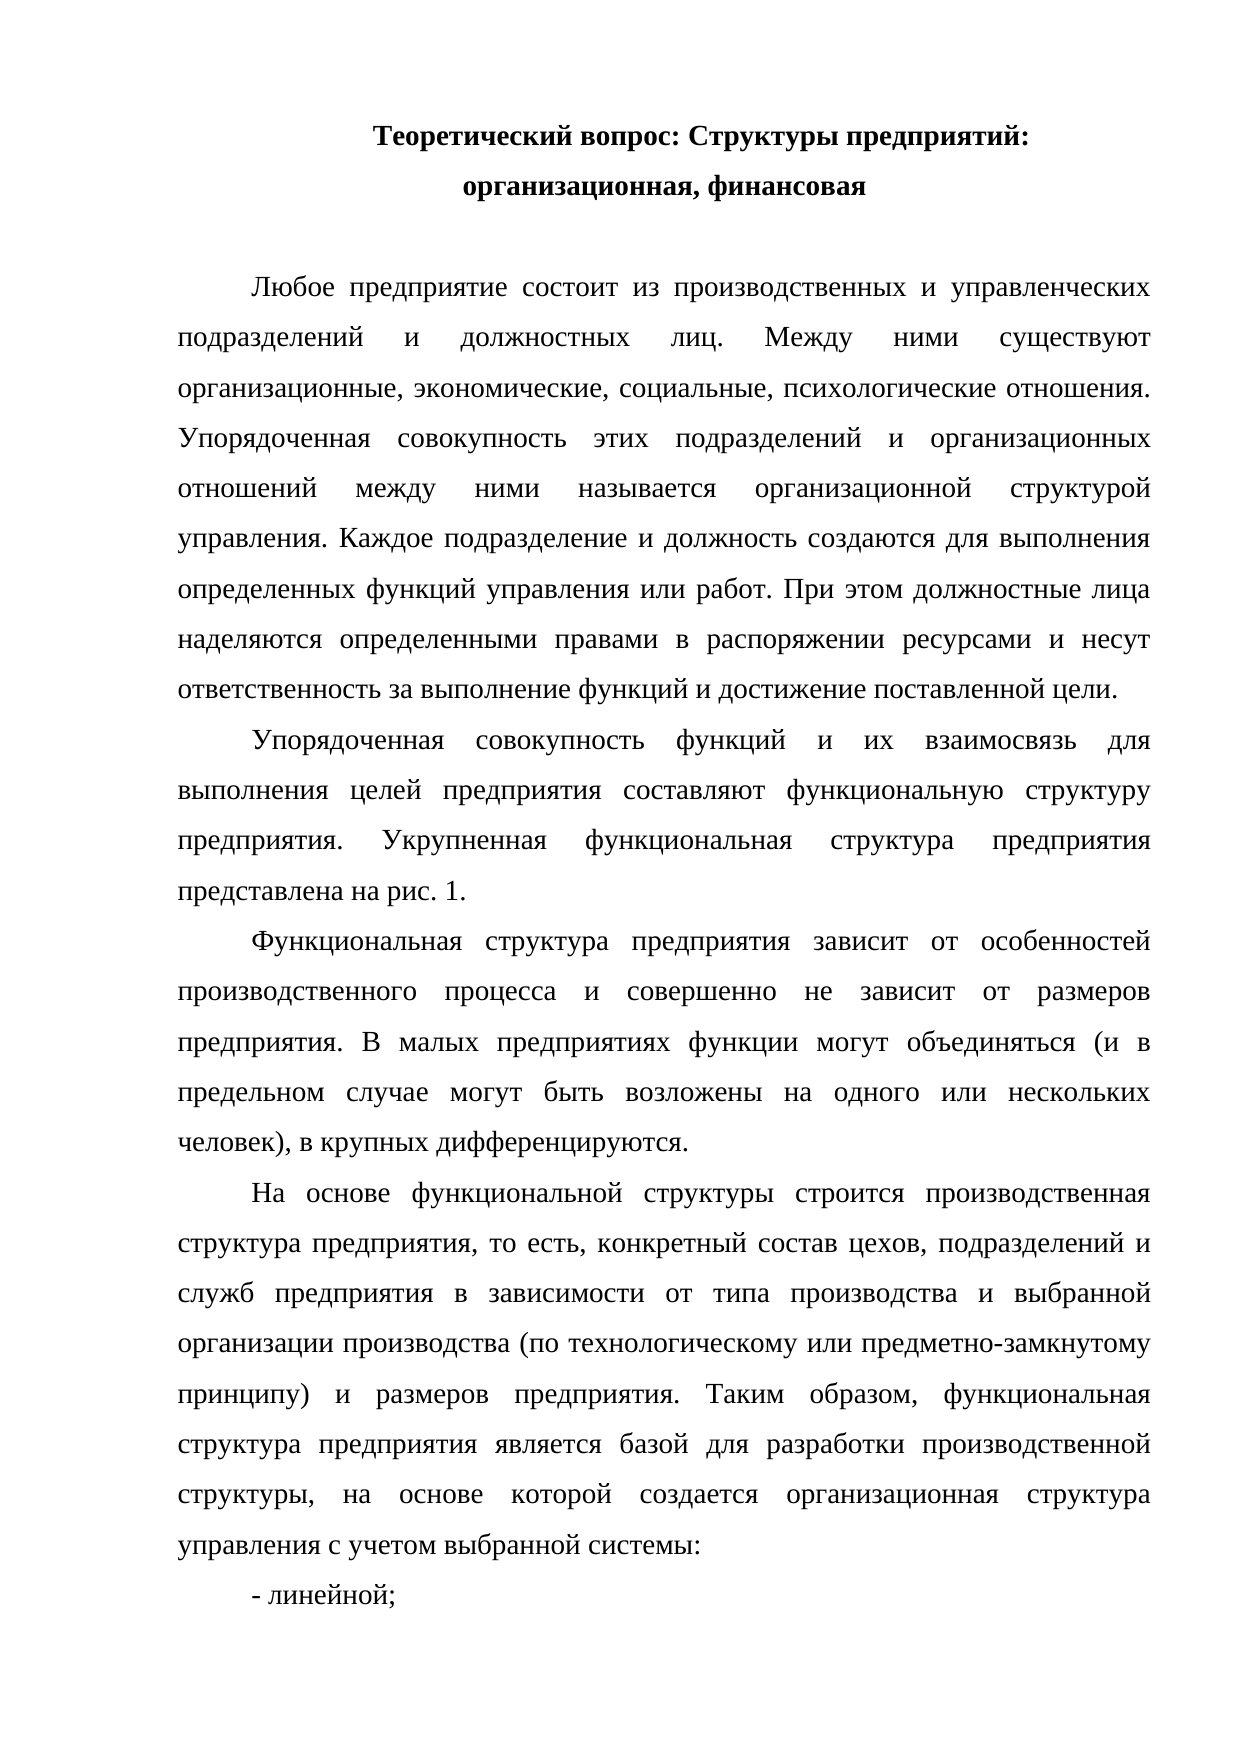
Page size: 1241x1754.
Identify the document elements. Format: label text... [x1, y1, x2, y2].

text - линейной; [177, 1577, 1152, 1611]
text Теоретический вопрос: Структуры предприятий: организационная, финансовая [177, 118, 1152, 202]
text Упорядоченная совокупность функций и их взаимосвязь для выполнения целей предприятия составляют функциональную структуру предприятия. Укрупненная функциональная структура предприятия представлена на рис. 1. [177, 722, 1152, 906]
text Любое предприятие состоит из производственных и управленческих подразделений и должностных лиц. Между ними существуют организационные, экономические, социальные, психологические отношения. Упорядоченная совокупность этих подразделений и организационных отношений между ними называется организационной структурой управления. Каждое подразделение и должность создаются для выполнения определенных функций управления или работ. При этом должностные лица наделяются определенными правами в распоряжении ресурсами и несут ответственность за выполнение функций и достижение поставленной цели. [177, 269, 1152, 705]
text Функциональная структура предприятия зависит от особенностей производственного процесса и совершенно не зависит от размеров предприятия. В малых предприятиях функции могут объединяться (и в предельном случае могут быть возложены на одного или нескольких человек), в крупных дифференцируются. [177, 923, 1152, 1158]
text На основе функциональной структуры строится производственная структура предприятия, то есть, конкретный состав цехов, подразделений и служб предприятия в зависимости от типа производства и выбранной организации производства (по технологическому или предметно-замкнутому принципу) и размеров предприятия. Таким образом, функциональная структура предприятия является базой для разработки производственной структуры, на основе которой создается организационная структура управления с учетом выбранной системы: [177, 1175, 1152, 1560]
